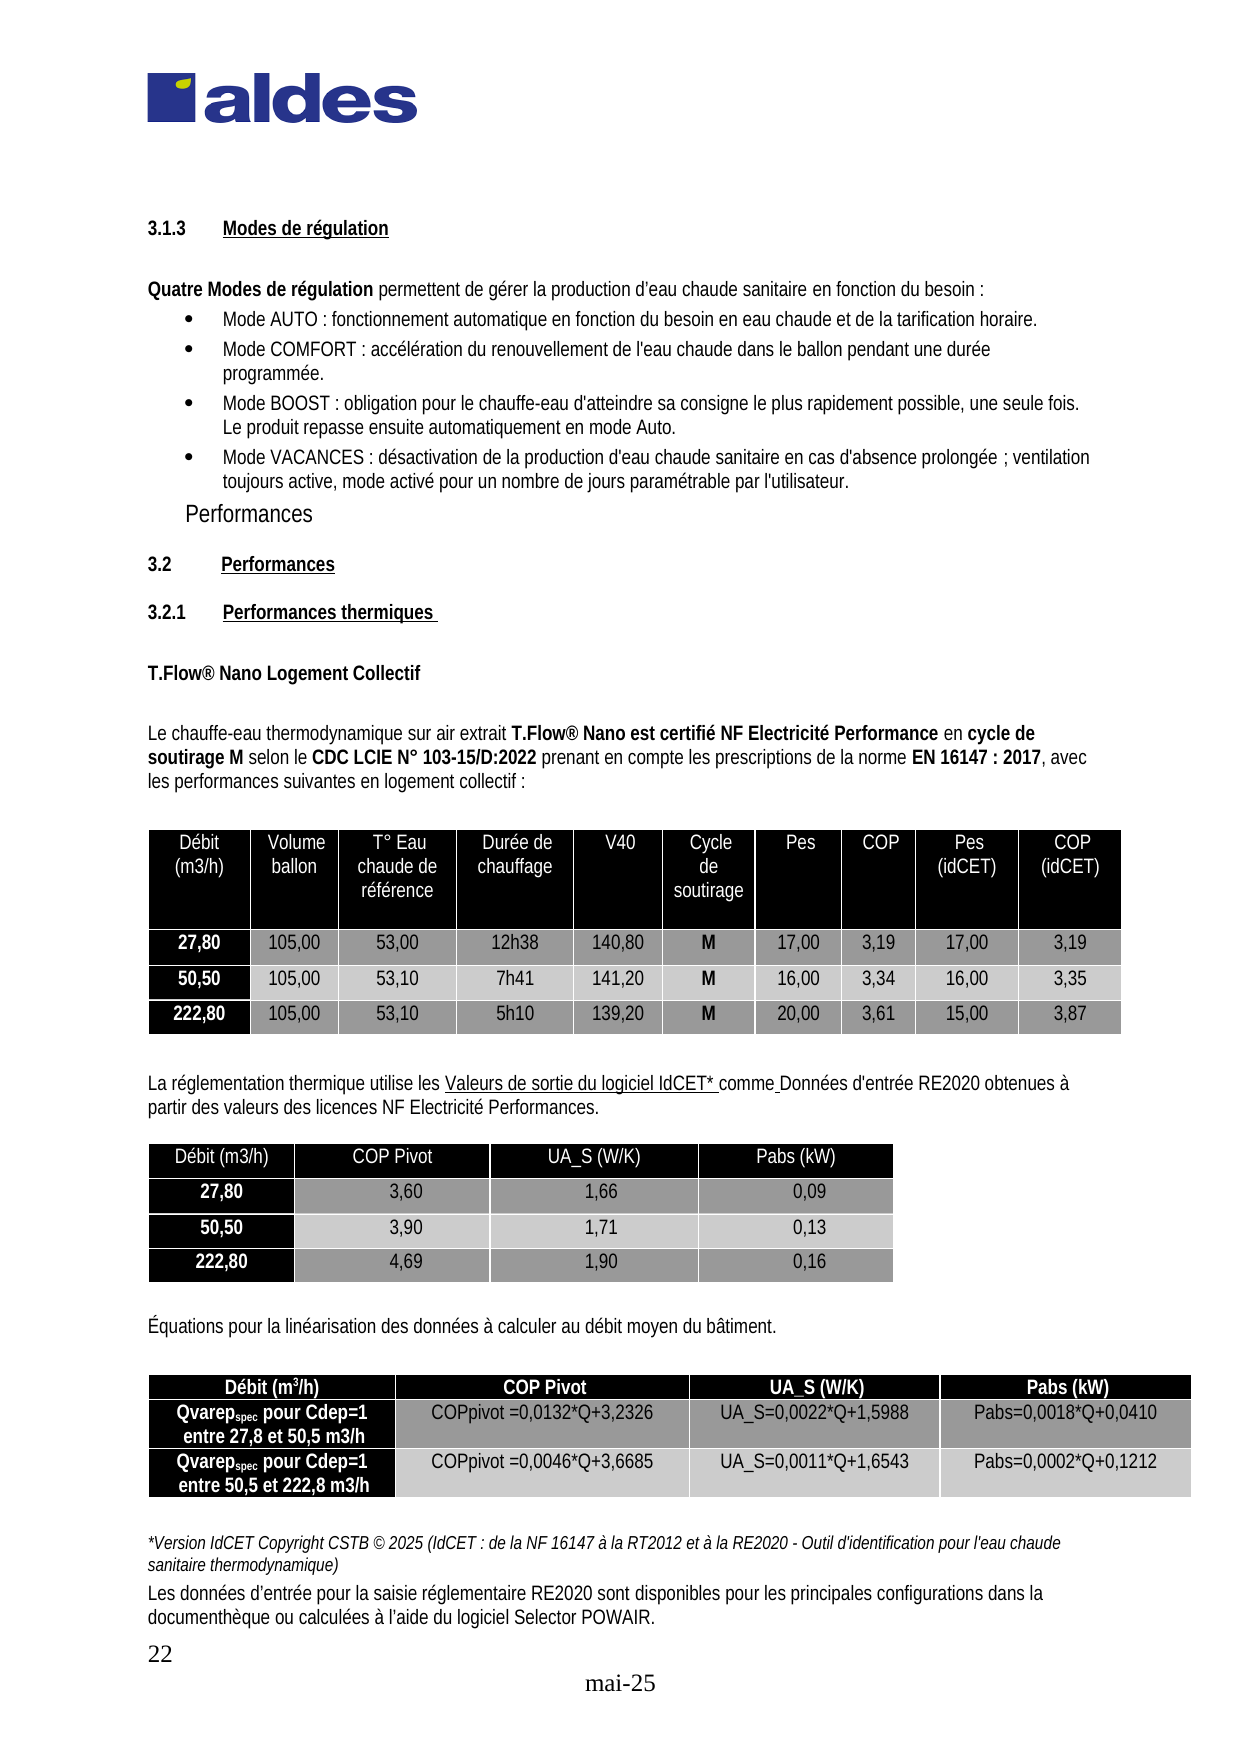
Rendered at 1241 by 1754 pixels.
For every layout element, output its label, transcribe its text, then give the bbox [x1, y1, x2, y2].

table_header UA_S (W/K) [690, 1375, 939, 1399]
table_cell 3,87 [1019, 1001, 1121, 1034]
table_header Volume ballon [251, 830, 338, 929]
table_header Durée de chauffage [457, 830, 573, 929]
table_cell 222,80 [149, 1249, 294, 1282]
table_header COP Pivot [295, 1144, 489, 1178]
table_cell 7h41 [457, 966, 573, 999]
table_cell 105,00 [251, 930, 338, 965]
table_cell 53,10 [339, 966, 456, 999]
table_cell 16,00 [756, 966, 841, 999]
table_cell M [663, 966, 754, 999]
table_cell 20,00 [756, 1001, 841, 1034]
table_header COP (idCET) [1019, 830, 1121, 929]
table_cell 27,80 [149, 930, 250, 965]
table_header COP [842, 830, 915, 929]
table_header Cycle de soutirage [663, 830, 754, 929]
table_cell Qvarepspec pour Cdep=1 entre 50,5 et 222,8 m3/h [149, 1449, 395, 1497]
table_header Pes [756, 830, 841, 929]
table_cell 15,00 [916, 1001, 1018, 1034]
table_cell COPpivot =0,0132*Q+3,2326 [396, 1400, 689, 1448]
table_cell M [663, 930, 754, 965]
table_cell 27,80 [149, 1179, 294, 1213]
text Performances thermiques [148, 600, 1093, 624]
list Mode AUTO : fonctionnement automatique en fonction du besoin en eau chaude et de la tarification horaire. [185, 307, 1093, 331]
table_header Pabs (kW) [941, 1375, 1191, 1399]
table_cell 12h38 [457, 930, 573, 965]
table_cell 0,09 [699, 1179, 893, 1213]
table_cell 0,16 [699, 1249, 893, 1282]
picture [147, 73, 417, 123]
table_cell 0,13 [699, 1215, 893, 1248]
table_cell 141,20 [574, 966, 662, 999]
table_cell 3,60 [295, 1179, 489, 1213]
list Performances [148, 552, 1093, 576]
table_header UA_S (W/K) [491, 1144, 698, 1178]
list Mode COMFORT : accélération du renouvellement de l'eau chaude dans le ballon pendant une durée programmée. [185, 337, 1093, 385]
table_cell 105,00 [251, 966, 338, 999]
text La réglementation thermique utilise les Valeurs de sortie du logiciel IdCET* comme Données d'entrée RE2020 obtenues à partir des valeurs des licences NF Electricité Performances. [148, 1071, 1093, 1119]
table_cell 139,20 [574, 1001, 662, 1034]
table_cell 17,00 [916, 930, 1018, 965]
text *Version IdCET Copyright CSTB © 2025 (IdCET : de la NF 16147 à la RT2012 et à la RE2020 - Outil d'identification pour l'eau chaude sanitaire thermodynamique) [148, 1532, 1093, 1575]
table_cell 140,80 [574, 930, 662, 965]
table_cell 3,19 [1019, 930, 1121, 965]
table_cell 1,71 [491, 1215, 698, 1248]
table_cell 50,50 [149, 966, 250, 999]
table_header Pabs (kW) [699, 1144, 893, 1178]
table_cell 1,90 [491, 1249, 698, 1282]
table_cell 16,00 [916, 966, 1018, 999]
table_cell 53,00 [339, 930, 456, 965]
table_header V40 [574, 830, 662, 929]
table_cell COPpivot =0,0046*Q+3,6685 [396, 1449, 689, 1497]
table_cell 53,10 [339, 1001, 456, 1034]
table_cell 50,50 [149, 1215, 294, 1248]
table_cell M [663, 1001, 754, 1034]
table_header COP Pivot [396, 1375, 689, 1399]
table_cell 4,69 [295, 1249, 489, 1282]
table_cell 3,34 [842, 966, 915, 999]
table_cell 3,19 [842, 930, 915, 965]
text Modes de régulation [148, 216, 1093, 240]
table_header T° Eau chaude de référence [339, 830, 456, 929]
table_cell 3,35 [1019, 966, 1121, 999]
table_header Débit (m3/h) [149, 1144, 294, 1178]
table_header Débit (m3/h) [149, 830, 250, 929]
table_cell Pabs=0,0002*Q+0,1212 [941, 1449, 1191, 1497]
table_cell Pabs=0,0018*Q+0,0410 [941, 1400, 1191, 1448]
text Équations pour la linéarisation des données à calculer au débit moyen du bâtiment. [148, 1313, 1093, 1337]
table_cell 3,61 [842, 1001, 915, 1034]
table_cell 222,80 [149, 1001, 250, 1034]
table_cell 17,00 [756, 930, 841, 965]
list Performances [148, 499, 1093, 528]
text Quatre Modes de régulation permettent de gérer la production d’eau chaude sanitaire en fonction du besoin : [148, 277, 1093, 301]
table_header Débit (m3/h) [149, 1375, 395, 1399]
table_cell 105,00 [251, 1001, 338, 1034]
list Mode VACANCES : désactivation de la production d'eau chaude sanitaire en cas d'absence prolongée ; ventilation toujours active, mode activé pour un nombre de jours paramétrable par l'utilisateur. [185, 445, 1093, 493]
text Le chauffe-eau thermodynamique sur air extrait T.Flow® Nano est certifié NF Electricité Performance en cycle de soutirage M selon le CDC LCIE N° 103-15/D:2022 prenant en compte les prescriptions de la norme EN 16147 : 2017, avec les performances suivantes en logement collectif : [148, 721, 1093, 793]
table_cell Qvarepspec pour Cdep=1 entre 27,8 et 50,5 m3/h [149, 1400, 395, 1448]
text Les données d’entrée pour la saisie réglementaire RE2020 sont disponibles pour les principales configurations dans la documenthèque ou calculées à l’aide du logiciel Selector POWAIR. [148, 1581, 1093, 1629]
table_cell UA_S=0,0011*Q+1,6543 [690, 1449, 939, 1497]
table_cell 5h10 [457, 1001, 573, 1034]
table_cell UA_S=0,0022*Q+1,5988 [690, 1400, 939, 1448]
table_cell 1,66 [491, 1179, 698, 1213]
list Mode BOOST : obligation pour le chauffe-eau d'atteindre sa consigne le plus rapidement possible, une seule fois. Le produit repasse ensuite automatiquement en mode Auto. [185, 391, 1093, 439]
table_header Pes (idCET) [916, 830, 1018, 929]
table_cell 3,90 [295, 1215, 489, 1248]
text T.Flow® Nano Logement Collectif [148, 660, 1093, 684]
